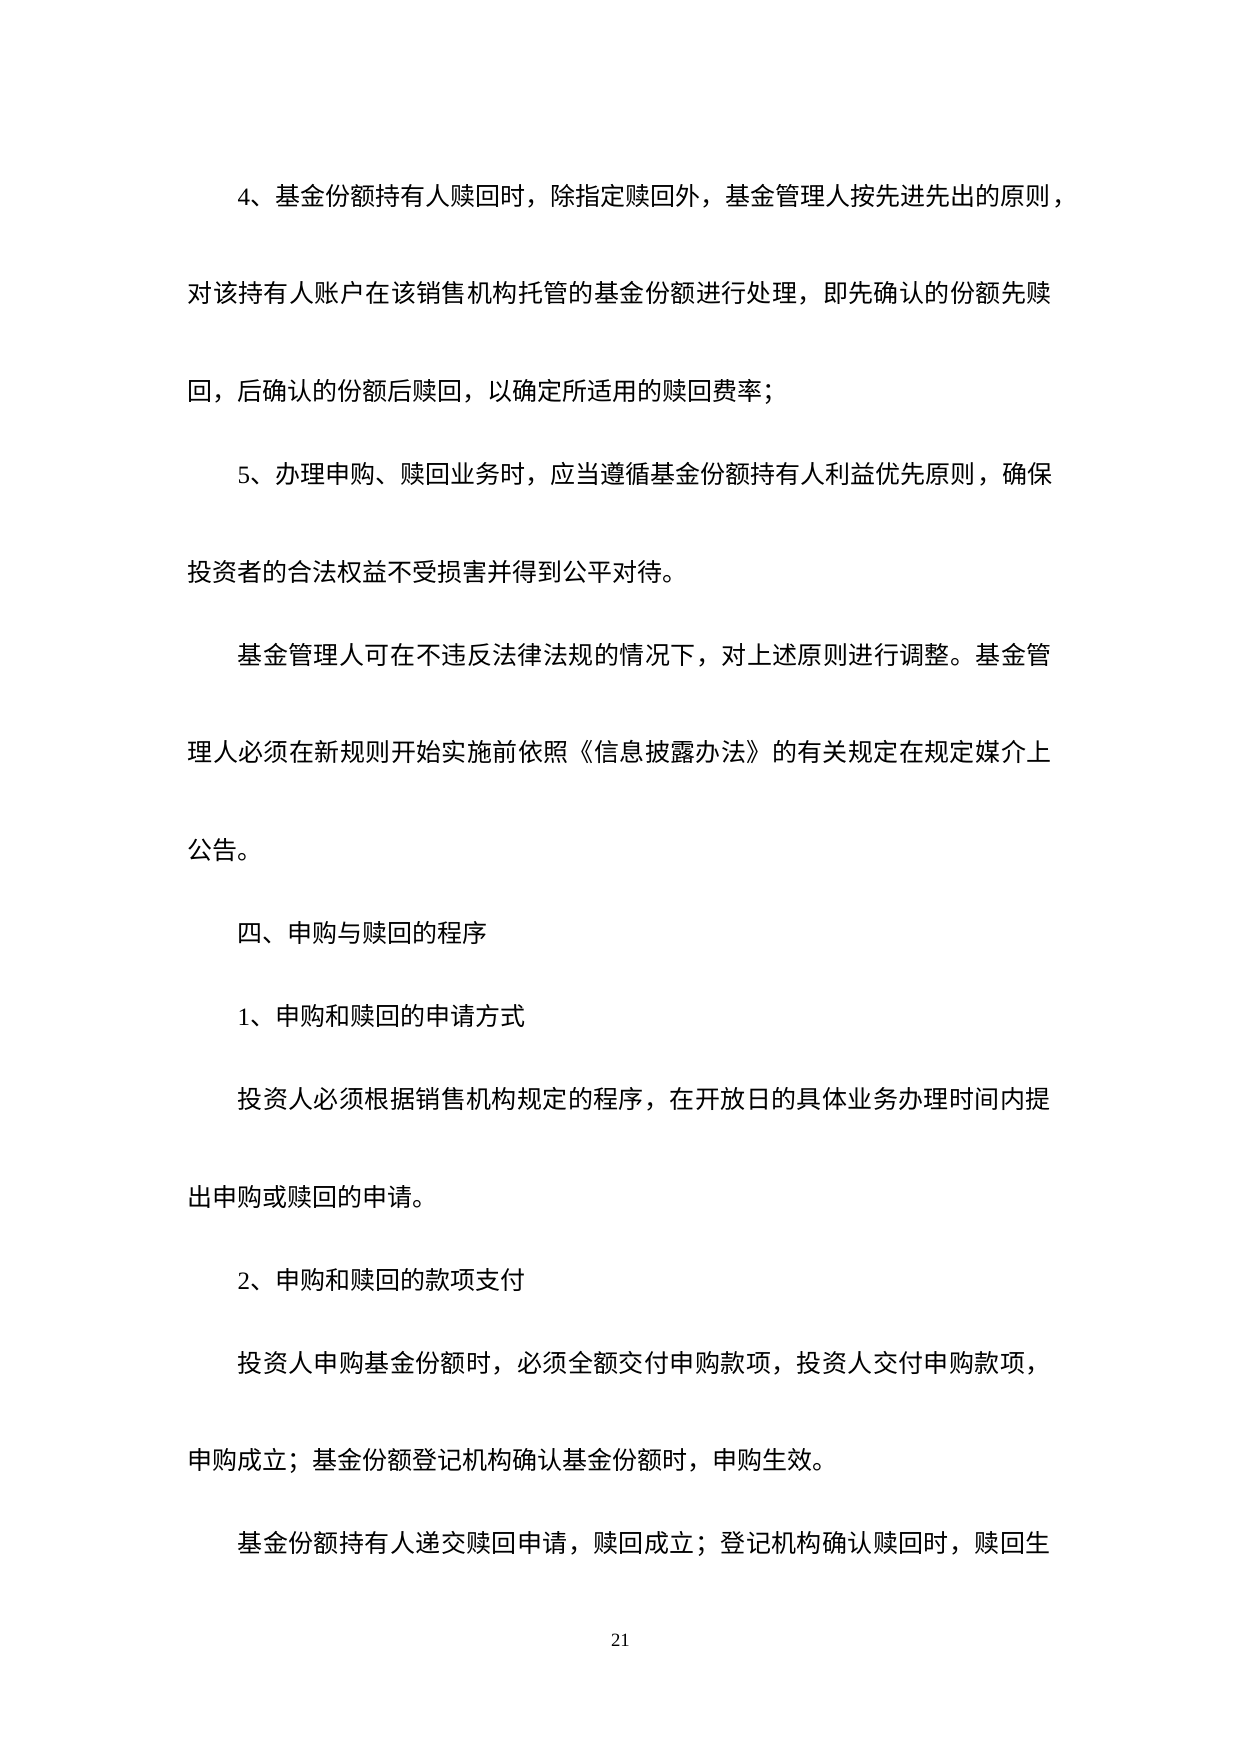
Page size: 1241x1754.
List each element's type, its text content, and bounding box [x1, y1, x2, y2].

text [187, 1509, 1053, 1574]
text 1、申购和赎回的申请方式 [187, 982, 1053, 1047]
text 投资人申购基金份额时，必须全额交付申购款项，投资人交付申购款项，申购成立；基金份额登记机构确认基金份额时，申购生效。 [187, 1329, 1053, 1491]
text 四、申购与赎回的程序 [187, 899, 1053, 964]
text 2、申购和赎回的款项支付 [187, 1246, 1053, 1311]
text 4、基金份额持有人赎回时，除指定赎回外，基金管理人按先进先出的原则，对该持有人账户在该销售机构托管的基金份额进行处理，即先确认的份额先赎回，后确认的份额后赎回，以确定所适用的赎回费率； [187, 162, 1053, 422]
text 投资人必须根据销售机构规定的程序，在开放日的具体业务办理时间内提出申购或赎回的申请。 [187, 1065, 1053, 1228]
text 基金管理人可在不违反法律法规的情况下，对上述原则进行调整。基金管理人必须在新规则开始实施前依照《信息披露办法》的有关规定在规定媒介上公告。 [187, 621, 1053, 881]
text 5、办理申购、赎回业务时，应当遵循基金份额持有人利益优先原则，确保投资者的合法权益不受损害并得到公平对待。 [187, 440, 1053, 603]
